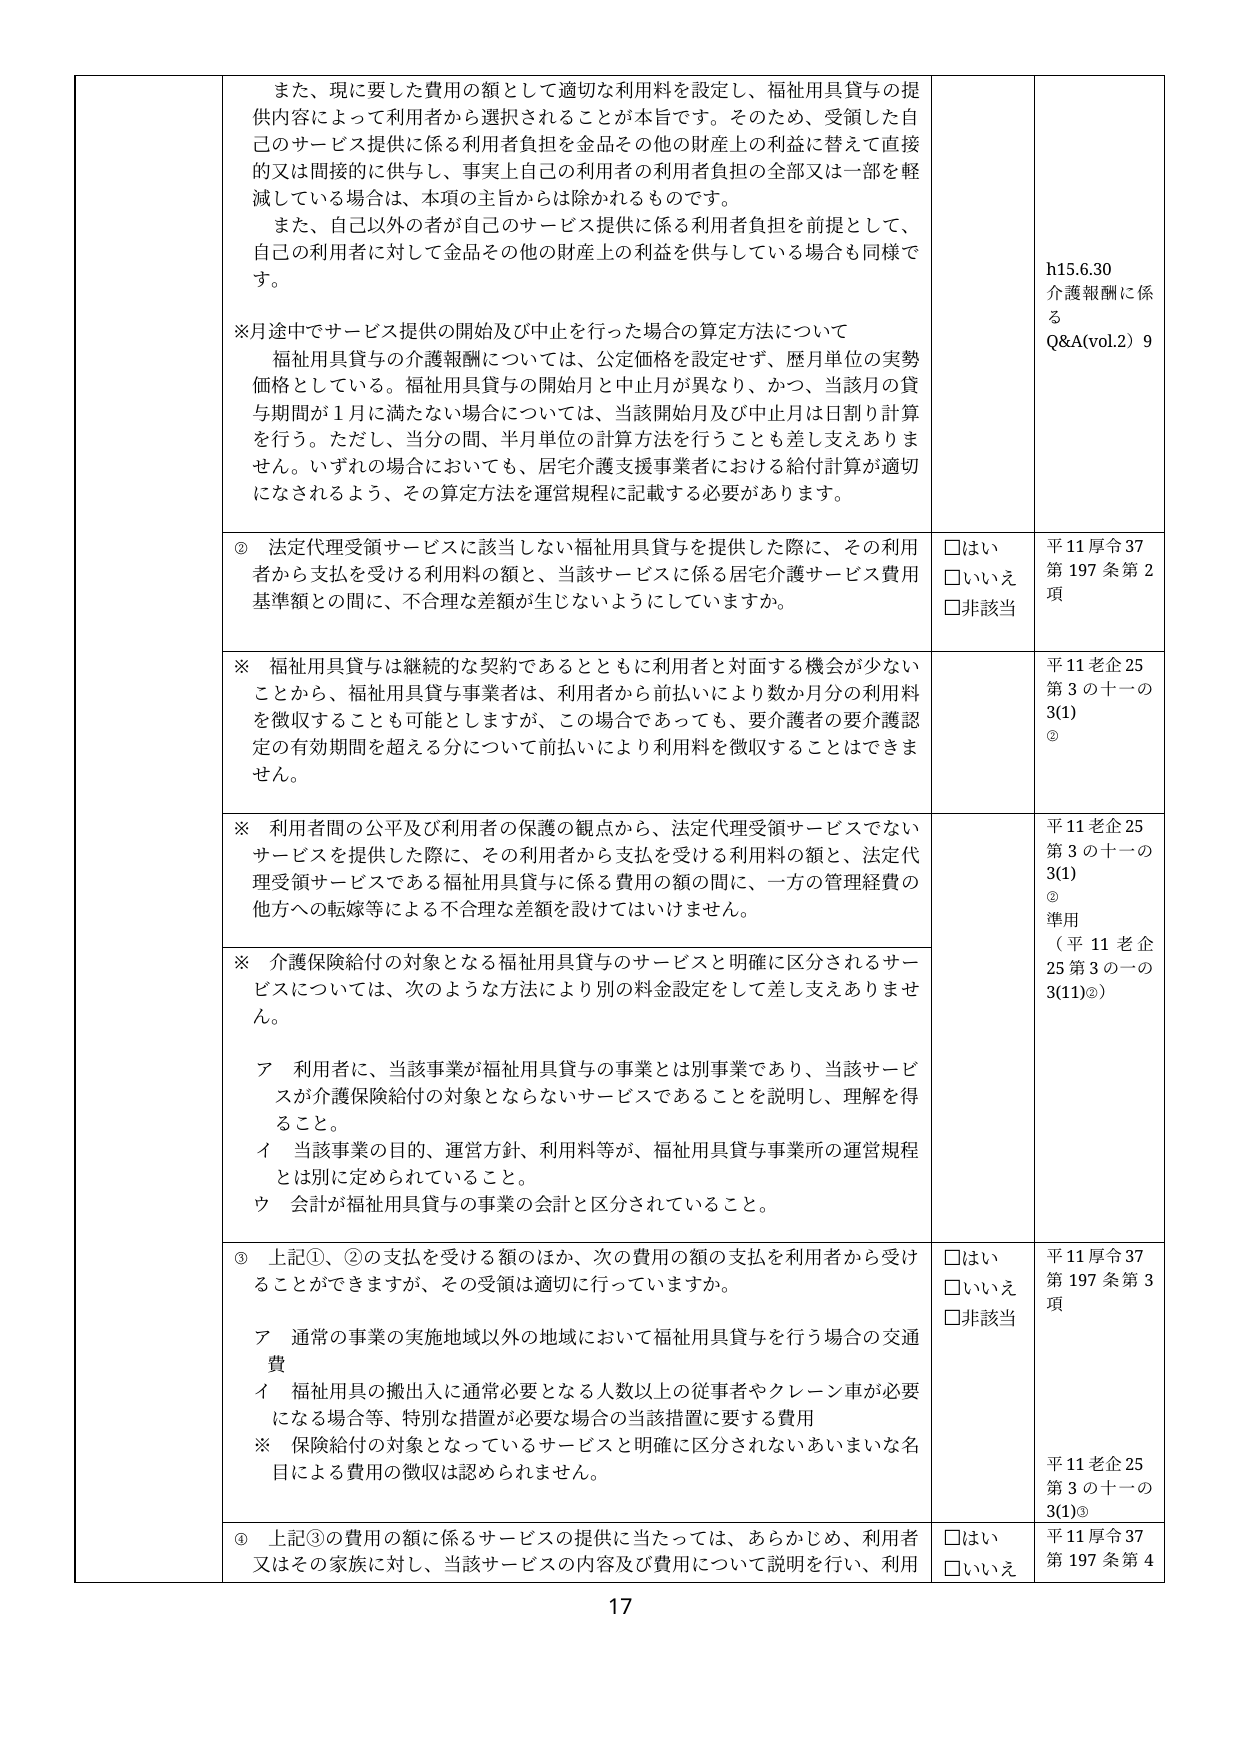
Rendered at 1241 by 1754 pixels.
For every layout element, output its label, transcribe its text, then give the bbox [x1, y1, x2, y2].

table_cell ※ 介護保険給付の対象となる福祉用具貸与のサービスと明確に区分されるサービスについては、次のような方法により別の料金設定をして差し支えありません。 ア 利用者に、当該事業が福祉用具貸与の事業とは別事業であり、当該サービスが介護保険給付の対象とならないサービスであることを説明し、理解を得ること。 イ 当該事業の目的、運営方針、利用料等が、福祉用具貸与事業所の運営規程とは別に定められていること。 ウ 会計が福祉用具貸与の事業の会計と区分されていること。 [223, 948, 931, 1242]
table_cell 平11老企25 第3の十一の3(1) ② 準用 （平11老企25第3の一の3(11)②） [1035, 814, 1164, 1242]
table_cell ② 法定代理受領サービスに該当しない福祉用具貸与を提供した際に、その利用者から支払を受ける利用料の額と、当該サービスに係る居宅介護サービス費用基準額との間に、不合理な差額が生じないようにしていますか。 [223, 533, 931, 651]
table_cell [932, 814, 1034, 1242]
table_cell 平11厚令37 第197条第3項 平11老企25 第3の十一の3(1)③ [1035, 1243, 1164, 1522]
table_cell 平11老企25 第3の十一の3(1) ② [1035, 652, 1164, 813]
table_cell はい いいえ 非該当 [932, 533, 1034, 651]
table_cell 平11厚令37 第197条第2項 [1035, 533, 1164, 651]
table_cell ※ 利用者間の公平及び利用者の保護の観点から、法定代理受領サービスでないサービスを提供した際に、その利用者から支払を受ける利用料の額と、法定代理受領サービスである福祉用具貸与に係る費用の額の間に、一方の管理経費の他方への転嫁等による不合理な差額を設けてはいけません。 [223, 814, 931, 947]
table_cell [1035, 76, 1164, 532]
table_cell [223, 1523, 931, 1582]
table_cell 平11厚令37 第197条第4項 [1035, 1523, 1164, 1582]
table_cell [932, 76, 1034, 532]
table_cell ※ 福祉用具貸与は継続的な契約であるとともに利用者と対面する機会が少ないことから、福祉用具貸与事業者は、利用者から前払いにより数か月分の利用料を徴収することも可能としますが、この場合であっても、要介護者の要介護認定の有効期間を超える分について前払いにより利用料を徴収することはできません。 [223, 652, 931, 813]
table_cell [932, 652, 1034, 813]
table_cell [223, 76, 931, 532]
table_cell はい いいえ 非該当 [932, 1243, 1034, 1522]
table_cell はい いいえ 非該当 [932, 1523, 1034, 1582]
table_cell ③ 上記①、②の支払を受ける額のほか、次の費用の額の支払を利用者から受けることができますが、その受領は適切に行っていますか。 ア 通常の事業の実施地域以外の地域において福祉用具貸与を行う場合の交通費 イ 福祉用具の搬出入に通常必要となる人数以上の従事者やクレーン車が必要になる場合等、特別な措置が必要な場合の当該措置に要する費用 ※ 保険給付の対象となっているサービスと明確に区分されないあいまいな名目による費用の徴収は認められません。 [223, 1243, 931, 1522]
